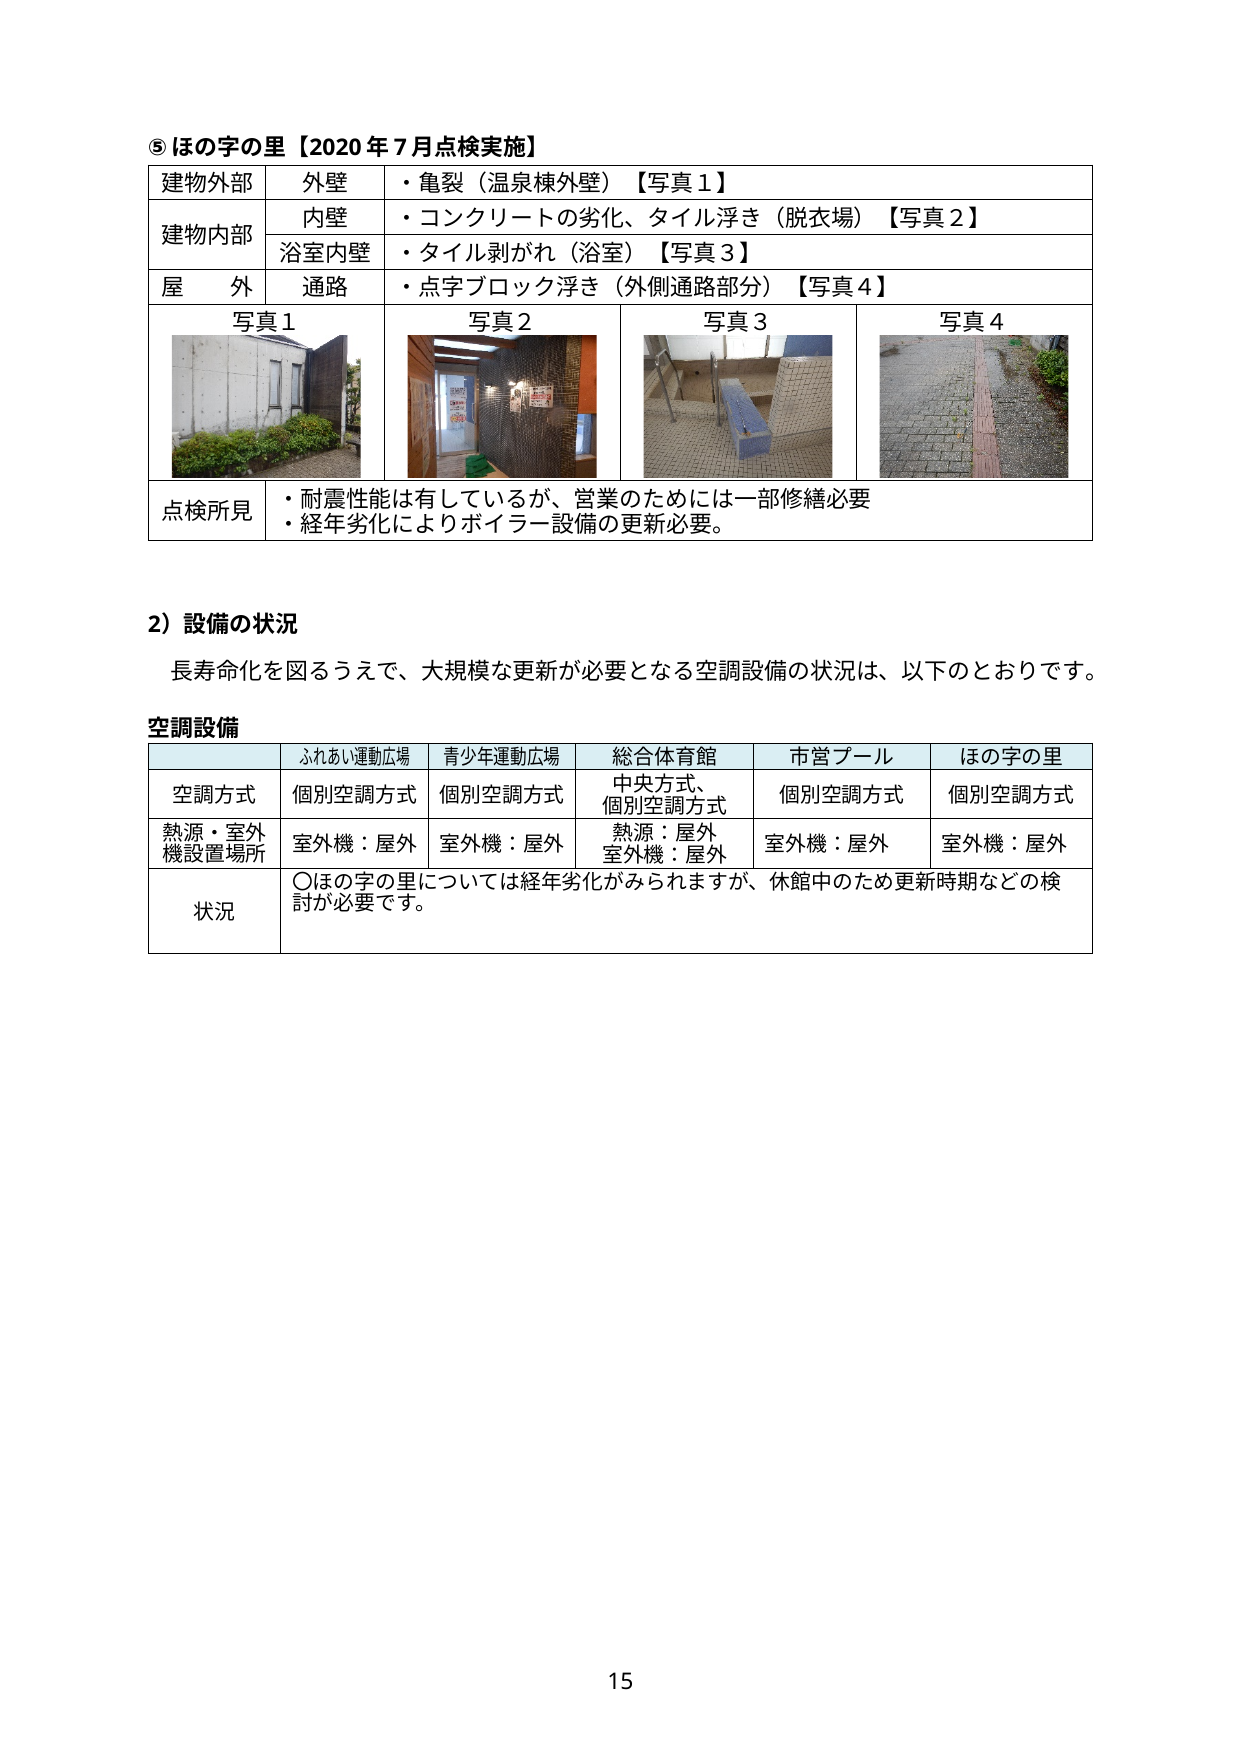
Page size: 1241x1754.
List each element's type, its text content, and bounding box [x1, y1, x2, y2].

table_cell 中央方式、 個別空調方式 [576, 770, 753, 818]
table_header ほの字の里 [931, 744, 1092, 769]
text 空調設備 [148, 711, 1092, 743]
text ⑤ほの字の里【2020年7月点検実施】 [148, 127, 1092, 164]
table_header 建物外部 [149, 166, 265, 199]
table_cell 個別空調方式 [931, 770, 1092, 818]
table_cell ・点字ブロック浮き（外側通路部分）【写真４】 [385, 270, 1092, 304]
picture [407, 335, 597, 478]
table_header ふれあい運動広場 [281, 744, 428, 769]
table_cell ・タイル剥がれ（浴室）【写真３】 [385, 235, 1092, 269]
table_cell 写真１ [149, 305, 384, 480]
table_header 市営プール [754, 744, 930, 769]
table_cell 写真４ [857, 305, 1092, 480]
table_cell 個別空調方式 [281, 770, 428, 818]
table_cell 浴室内壁 [266, 235, 384, 269]
table_header 総合体育館 [576, 744, 753, 769]
table_cell 室外機：屋外 [754, 819, 930, 868]
table_cell 建物内部 [149, 200, 265, 269]
table_cell ・耐震性能は有しているが、営業のためには一部修繕必要 ・経年劣化によりボイラー設備の更新必要。 [266, 481, 1092, 540]
text 長寿命化を図るうえで、大規模な更新が必要となる空調設備の状況は、以下のとおりです。 [148, 657, 1092, 685]
table_cell 空調方式 [149, 770, 280, 818]
table_header 青少年運動広場 [429, 744, 575, 769]
table_cell 点検所見 [149, 481, 265, 540]
table_header 外壁 [266, 166, 384, 199]
table_cell 内壁 [266, 200, 384, 234]
table_cell 〇ほの字の里については経年劣化がみられますが、休館中のため更新時期などの検討が必要です。 [281, 869, 1092, 953]
table_cell 写真３ [621, 305, 856, 480]
table_cell 熱源：屋外 室外機：屋外 [576, 819, 753, 868]
table_cell ・コンクリートの劣化、タイル浮き（脱衣場）【写真２】 [385, 200, 1092, 234]
picture [171, 335, 361, 478]
table_cell 個別空調方式 [754, 770, 930, 818]
picture [879, 335, 1069, 478]
table_cell 写真２ [385, 305, 620, 480]
table_cell 通路 [266, 270, 384, 304]
picture [643, 335, 833, 478]
table_header [149, 744, 280, 769]
text 2）設備の状況 [148, 613, 1092, 638]
table_cell 屋 外 [149, 270, 265, 304]
table_cell 室外機：屋外 [429, 819, 575, 868]
table_cell 個別空調方式 [429, 770, 575, 818]
table_cell 室外機：屋外 [281, 819, 428, 868]
table_cell 熱源・室外機設置場所 [149, 819, 280, 868]
table_cell 室外機：屋外 [931, 819, 1092, 868]
table_header ・亀裂（温泉棟外壁）【写真１】 [385, 166, 1092, 199]
table_cell 状況 [149, 869, 280, 953]
